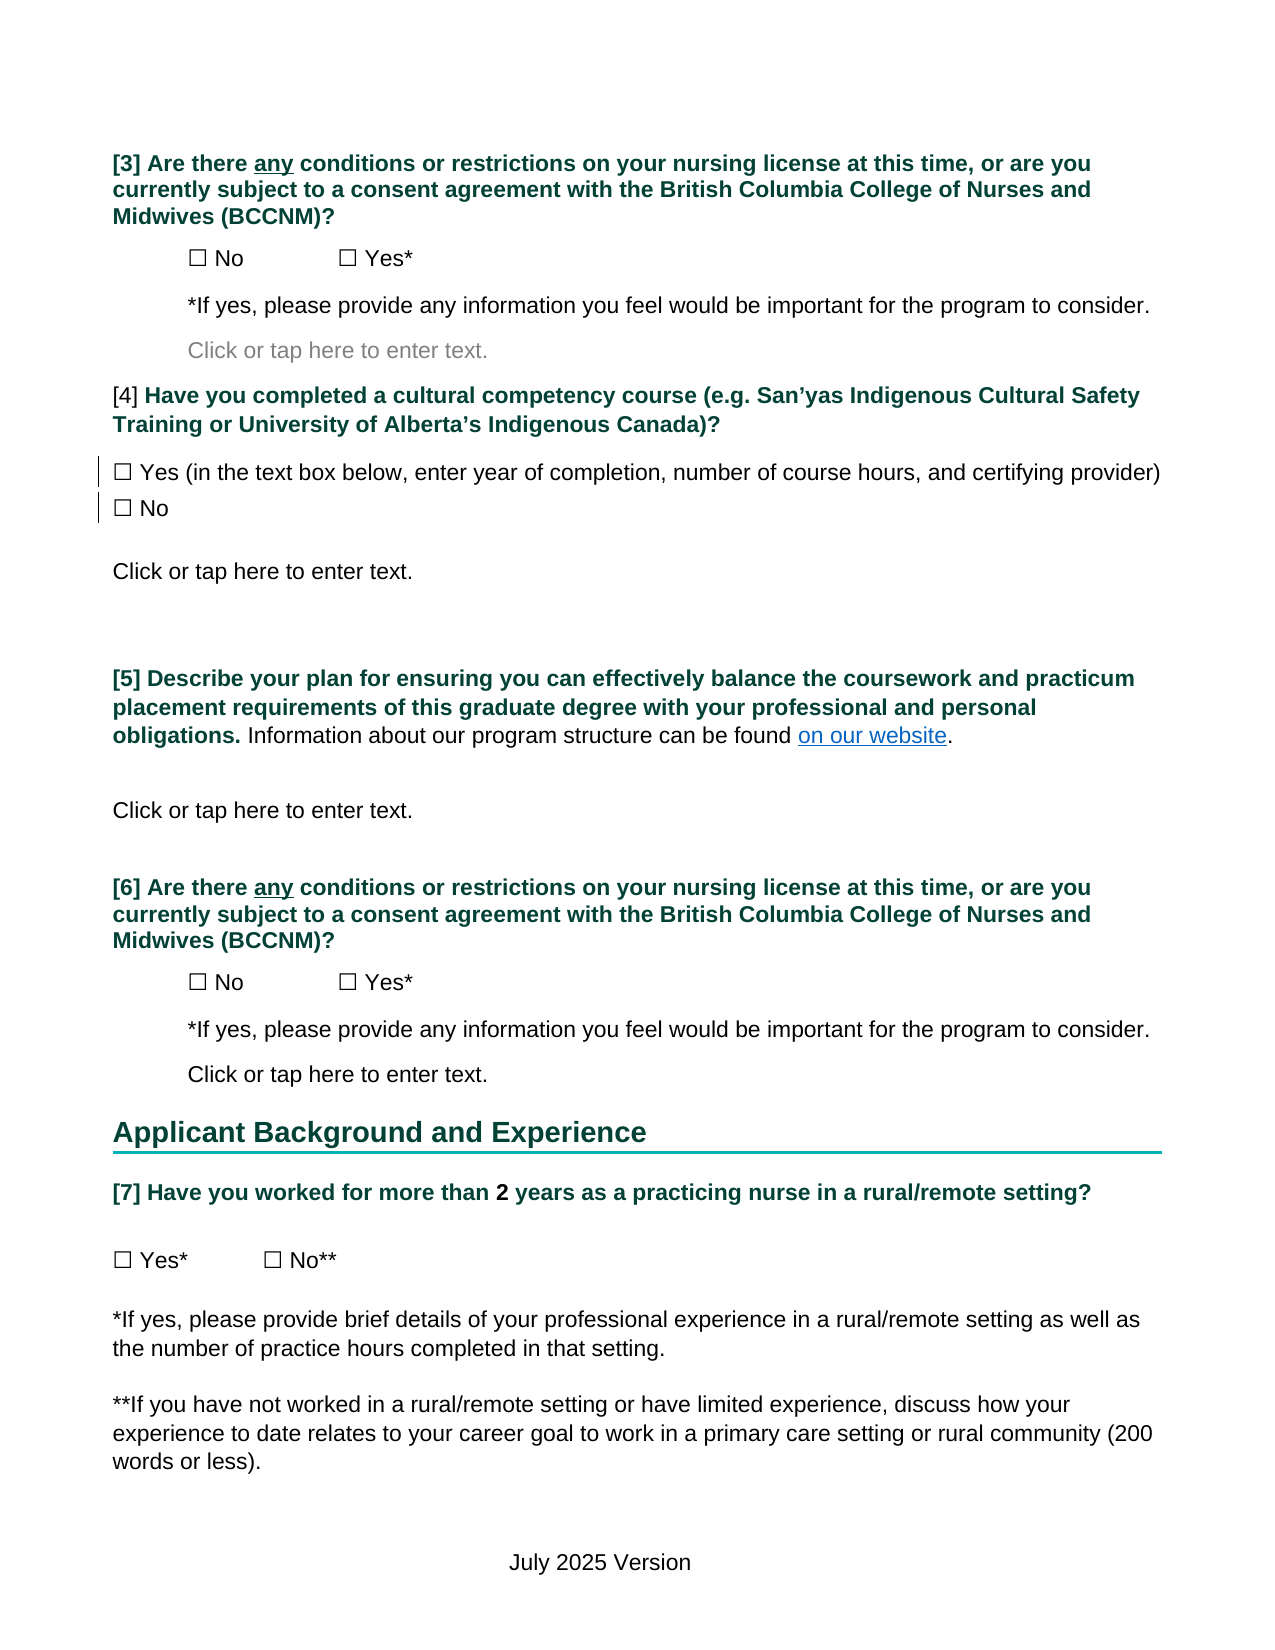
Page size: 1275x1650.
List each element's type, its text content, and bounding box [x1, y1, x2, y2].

list Yes (in the text box below, enter year of completion, number of course hours, and certifying provider) [112, 456, 1162, 487]
list No [112, 492, 1162, 523]
subtitle [3] Are there any conditions or restrictions on your nursing license at this time, or are you currently subject to a consent agreement with the British Columbia College of Nurses and Midwives (BCCNM)? [112, 150, 1162, 229]
subtitle [7] Have you worked for more than 2 years as a practicing nurse in a rural/remote setting? [112, 1179, 1162, 1205]
subtitle Applicant Background and Experience [112, 1115, 1162, 1154]
text *If yes, please provide any information you feel would be important for the program to consider. [112, 292, 1162, 318]
text *If yes, please provide any information you feel would be important for the program to consider. [112, 1016, 1162, 1043]
list Yes* No** [112, 1244, 1162, 1275]
text [4] Have you completed a cultural competency course (e.g. San’yas Indigenous Cultural Safety Training or University of Alberta’s Indigenous Canada)? [112, 382, 1162, 437]
list *If yes, please provide brief details of your professional experience in a rural/remote setting as well as the number of practice hours completed in that setting. [112, 1306, 1162, 1361]
subtitle [6] Are there any conditions or restrictions on your nursing license at this time, or are you currently subject to a consent agreement with the British Columbia College of Nurses and Midwives (BCCNM)? [112, 874, 1162, 953]
list **If you have not worked in a rural/remote setting or have limited experience, discuss how your experience to date relates to your career goal to work in a primary care setting or rural community (200 words or less). [112, 1391, 1162, 1474]
text [5] Describe your plan for ensuring you can effectively balance the coursework and practicum placement requirements of this graduate degree with your professional and personal obligations. Information about our program structure can be found on our website. [112, 665, 1162, 748]
text No Yes* [187, 242, 1162, 273]
text No Yes* [187, 966, 1162, 997]
